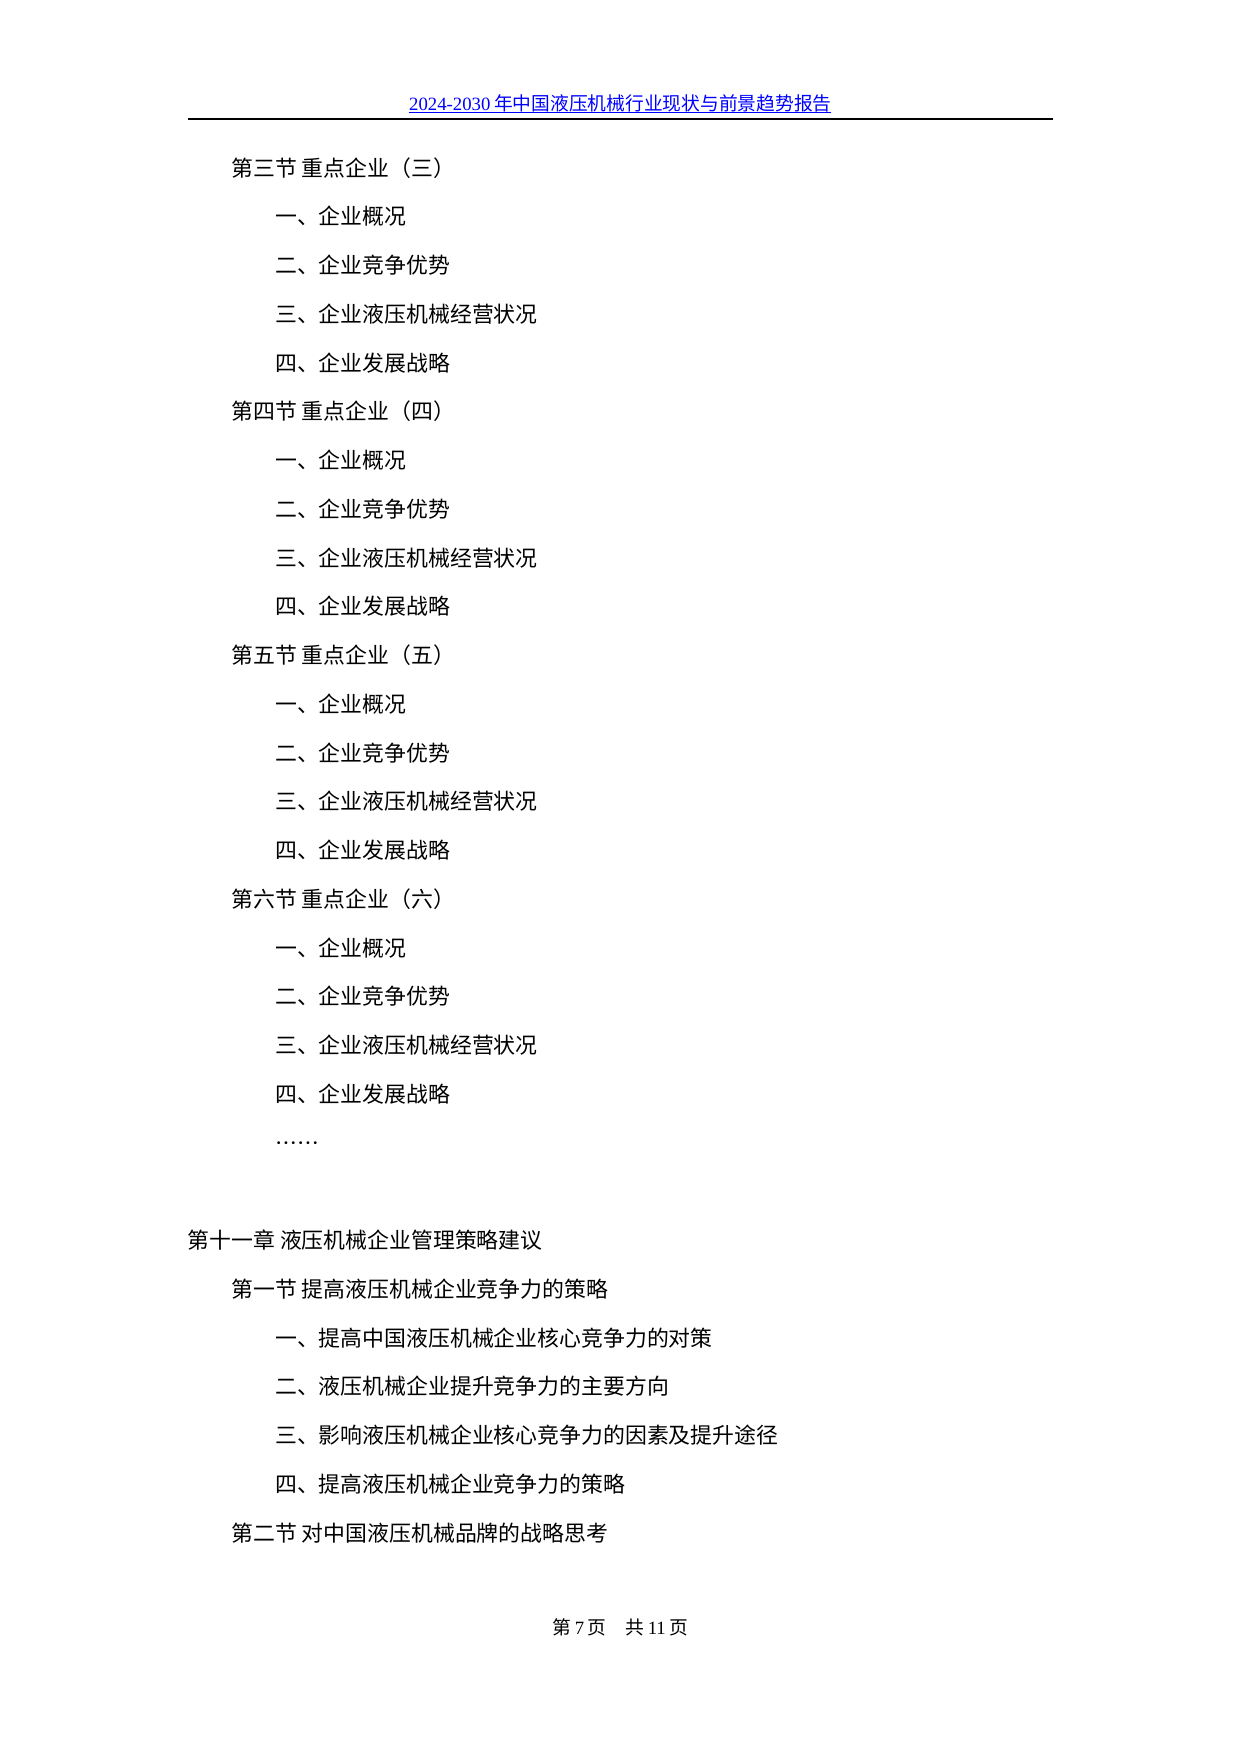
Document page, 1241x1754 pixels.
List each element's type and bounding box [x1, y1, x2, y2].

text [187, 150, 1053, 1548]
